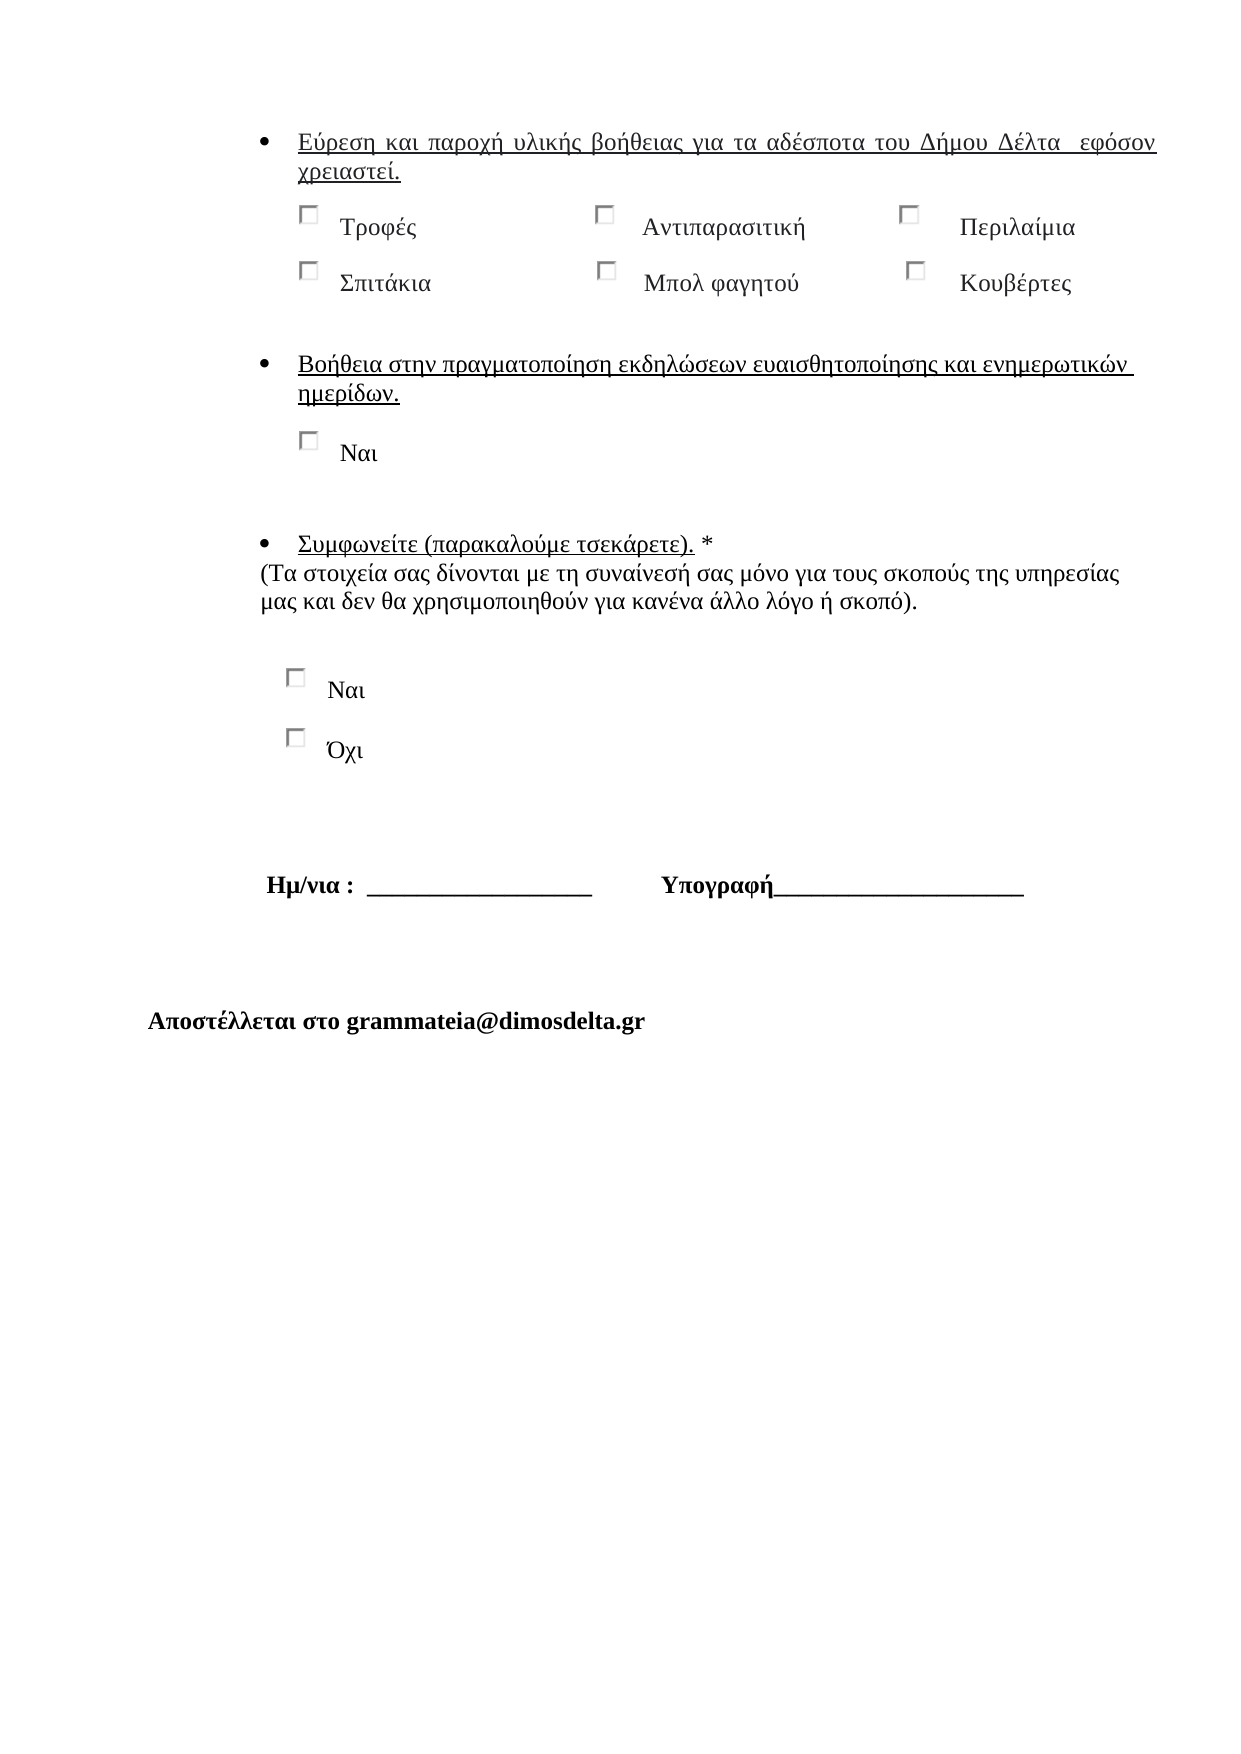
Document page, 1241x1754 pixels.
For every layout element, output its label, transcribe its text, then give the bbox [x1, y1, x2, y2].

text Όχι [223, 721, 1157, 764]
text Ημ/νια : __________________ Υπογραφή____________________ [148, 870, 1157, 898]
text Ναι [223, 661, 1157, 704]
list Βοήθεια στην πραγματοποίηση εκδηλώσεων ευαισθητοποίησης και ενημερωτικών ημερίδων. [260, 349, 1157, 407]
list (Τα στοιχεία σας δίνονται με τη συναίνεσή σας μόνο για τους σκοπούς της υπηρεσίας μας και δεν θα χρησιμοποιηθούν για κανένα άλλο λόγο ή σκοπό). [260, 558, 1157, 615]
list Συμφωνείτε (παρακαλούμε τσεκάρετε). * [260, 529, 1157, 558]
text Σπιτάκια Μπολ φαγητού Κουβέρτες [298, 253, 1157, 296]
text Αποστέλλεται στο grammateia@dimosdelta.gr [148, 1006, 1157, 1035]
list Εύρεση και παροχή υλικής βοήθειας για τα αδέσποτα του Δήμου Δέλτα εφόσον χρειαστεί. [260, 127, 1157, 185]
text Τροφές Αντιπαρασιτική Περιλαίμια [298, 197, 1157, 241]
text Ναι [298, 424, 1157, 467]
